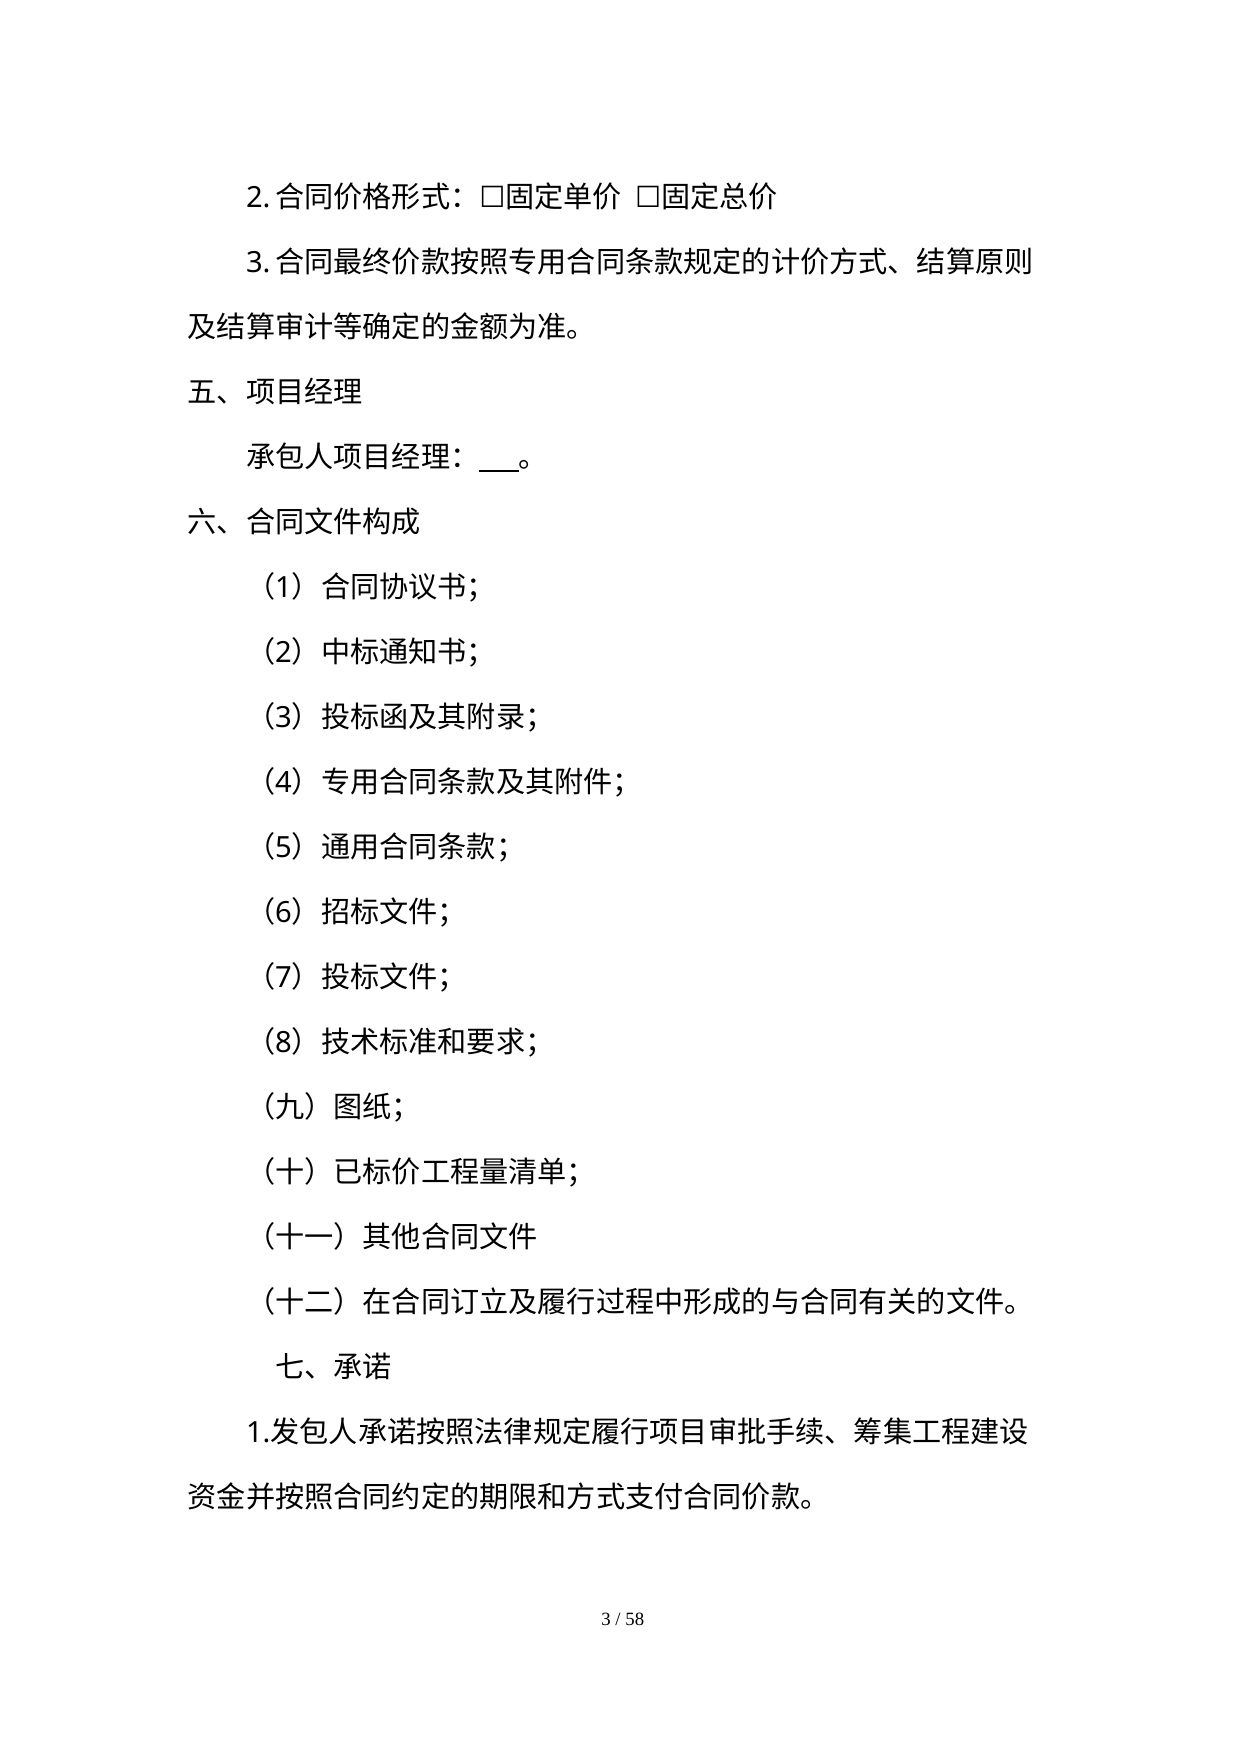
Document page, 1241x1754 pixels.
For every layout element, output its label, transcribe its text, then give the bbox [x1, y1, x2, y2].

text （十二）在合同订立及履行过程中形成的与合同有关的文件。 [187, 1267, 1053, 1332]
text （九）图纸； [187, 1072, 1053, 1137]
text （5）通用合同条款； [187, 812, 1053, 877]
text （7）投标文件； [187, 942, 1053, 1007]
text 承包人项目经理： 。 [187, 422, 1053, 487]
text （3）投标函及其附录； [187, 682, 1053, 747]
text 六、合同文件构成 [187, 487, 1053, 552]
text （8）技术标准和要求； [187, 1007, 1053, 1072]
text 1.发包人承诺按照法律规定履行项目审批手续、筹集工程建设资金并按照合同约定的期限和方式支付合同价款。 [187, 1397, 1053, 1527]
list 合同价格形式：☐固定单价 ☐固定总价 [187, 162, 1053, 227]
text （6）招标文件； [187, 877, 1053, 942]
text 五、项目经理 [187, 357, 1053, 422]
text 七、承诺 [187, 1332, 1053, 1397]
text （十一）其他合同文件 [187, 1202, 1053, 1267]
list 合同最终价款按照专用合同条款规定的计价方式、结算原则及结算审计等确定的金额为准。 [187, 227, 1053, 357]
text （1）合同协议书； [187, 552, 1053, 617]
text （十）已标价工程量清单； [187, 1137, 1053, 1202]
text （4）专用合同条款及其附件； [187, 747, 1053, 812]
text （2）中标通知书； [187, 617, 1053, 682]
